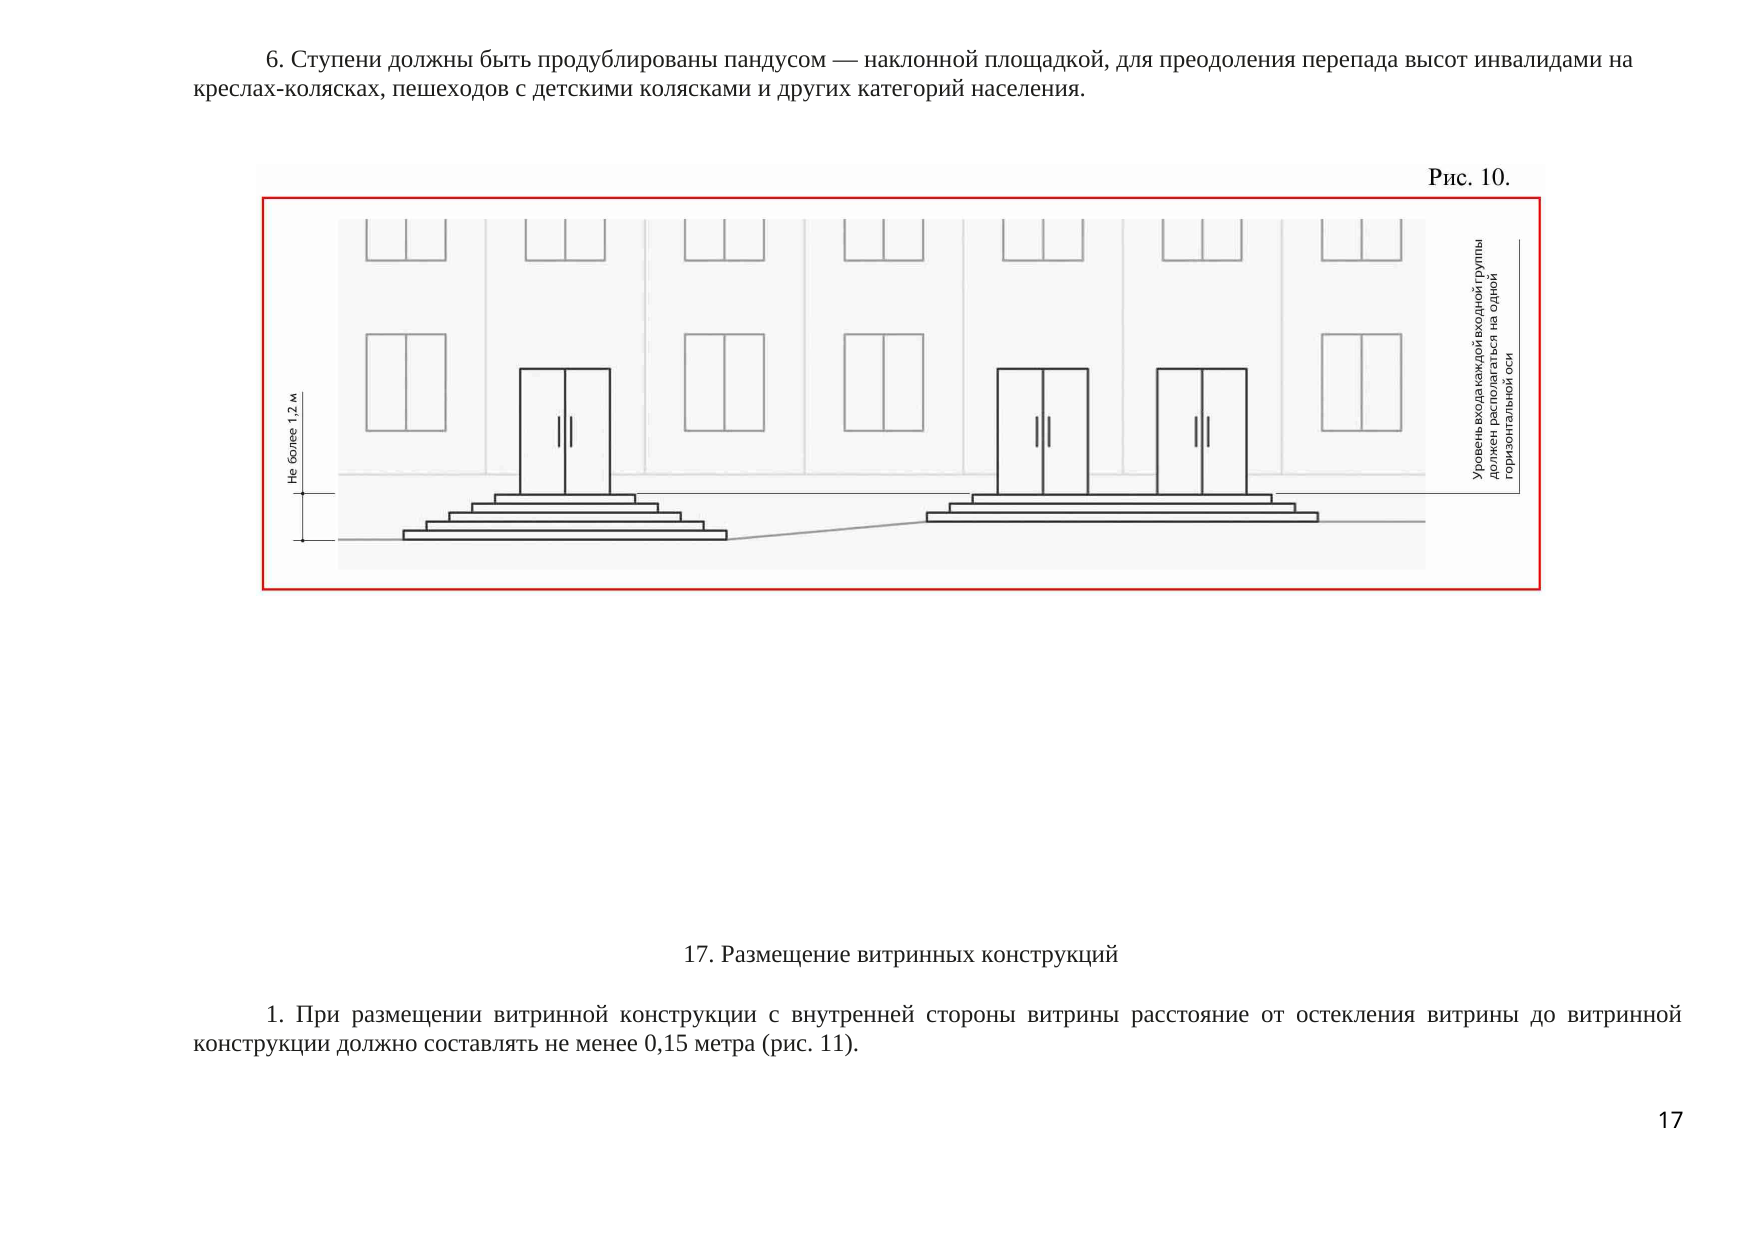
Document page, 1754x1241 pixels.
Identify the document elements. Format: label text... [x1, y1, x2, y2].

list 1. При размещении витринной конструкции с внутренней стороны витрины расстояние от остекления витрины до витринной конструкции должно составлять не менее 0,15 метра (рис. 11). [193, 999, 1683, 1057]
picture [255, 164, 1546, 596]
list 6. Ступени должны быть продублированы пандусом — наклонной площадкой, для преодоления перепада высот инвалидами на креслах-колясках, пешеходов с детскими колясками и других категорий населения. [193, 44, 1683, 102]
subtitle 17. Размещение витринных конструкций [118, 939, 1683, 968]
